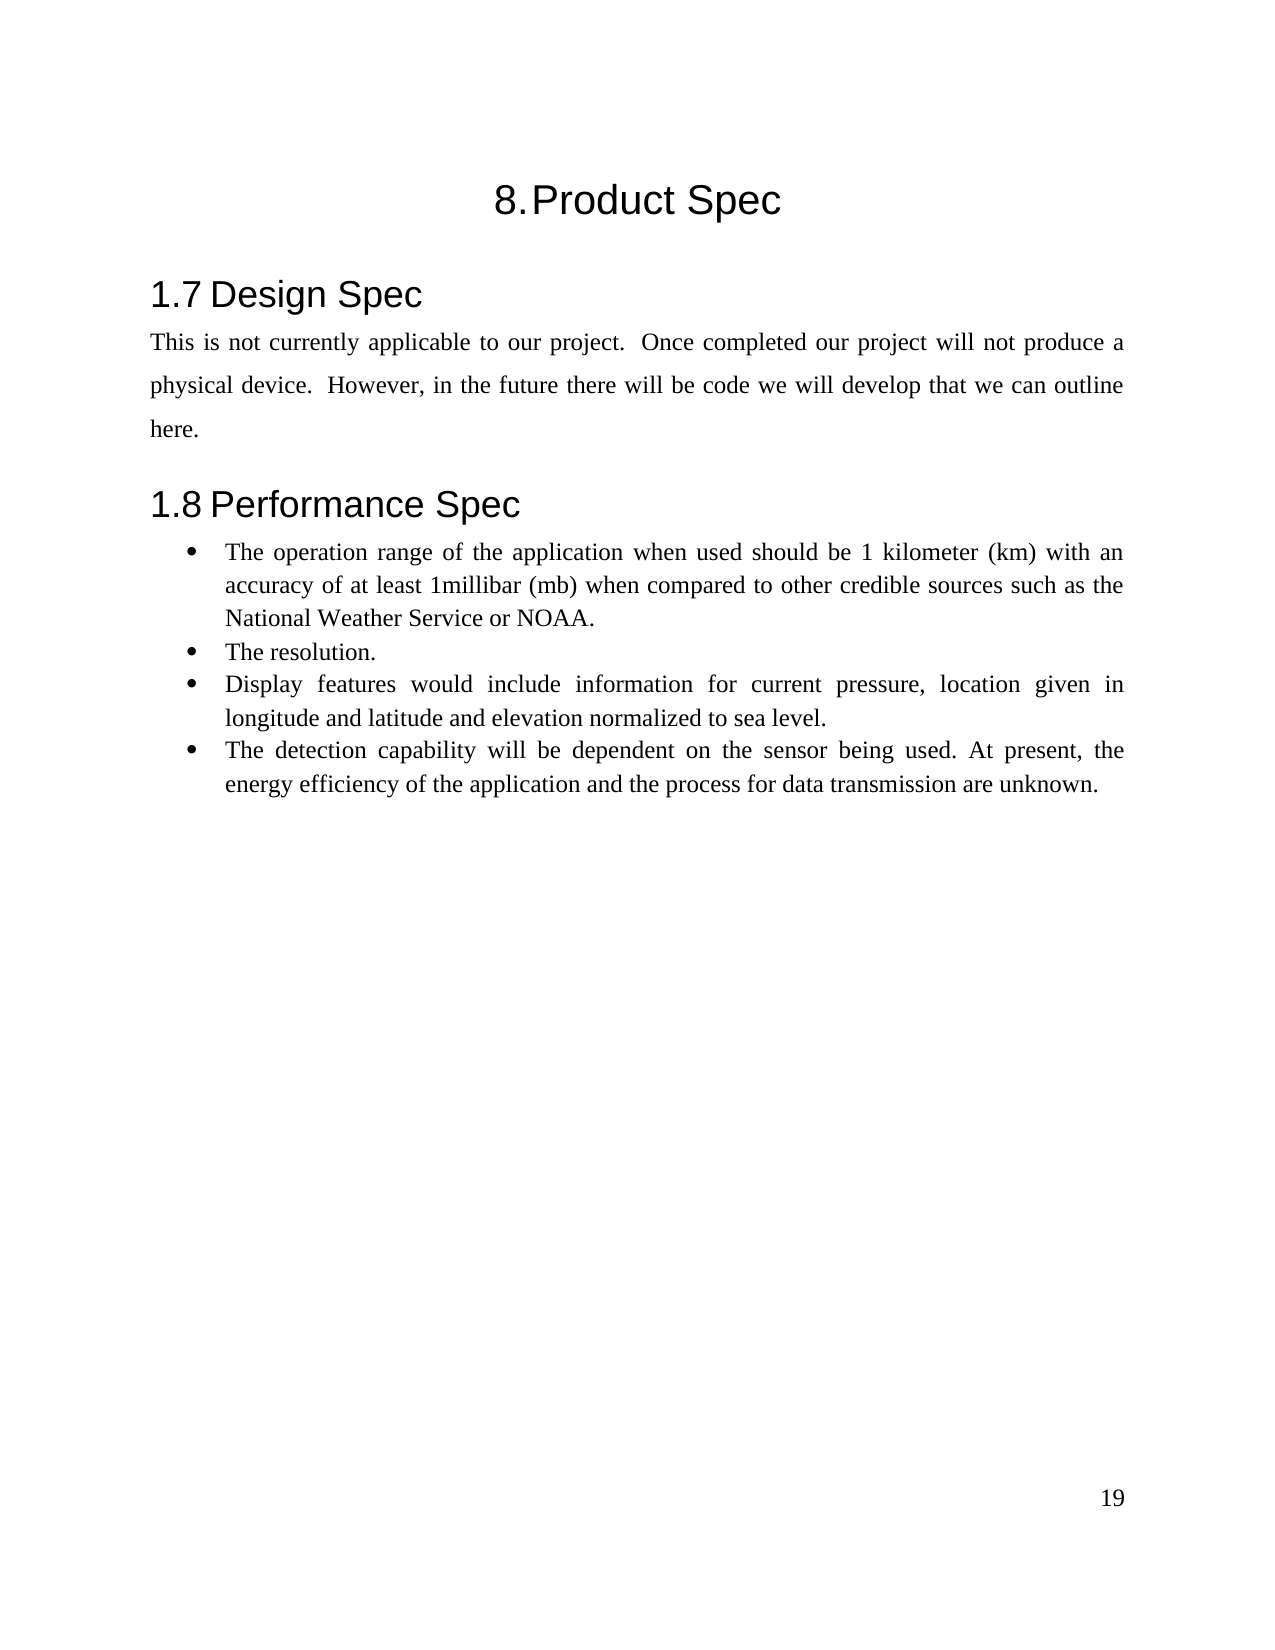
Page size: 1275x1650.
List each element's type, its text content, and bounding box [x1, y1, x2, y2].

subtitle Design Spec [150, 272, 1125, 315]
subtitle Performance Spec [150, 482, 1125, 525]
text This is not currently applicable to our project. Once completed our project will not produce a physical device. However, in the future there will be code we will develop that we can outline here. [150, 327, 1125, 442]
list Display features would include information for current pressure, location given in longitude and latitude and elevation normalized to sea level. [187, 669, 1125, 731]
subtitle Product Spec [150, 175, 1125, 223]
list The operation range of the application when used should be 1 kilometer (km) with an accuracy of at least 1millibar (mb) when compared to other credible sources such as the National Weather Service or NOAA. [187, 537, 1125, 632]
list The detection capability will be dependent on the sensor being used. At present, the energy efficiency of the application and the process for data transmission are unknown. [187, 736, 1125, 797]
list The resolution. [187, 637, 1125, 665]
